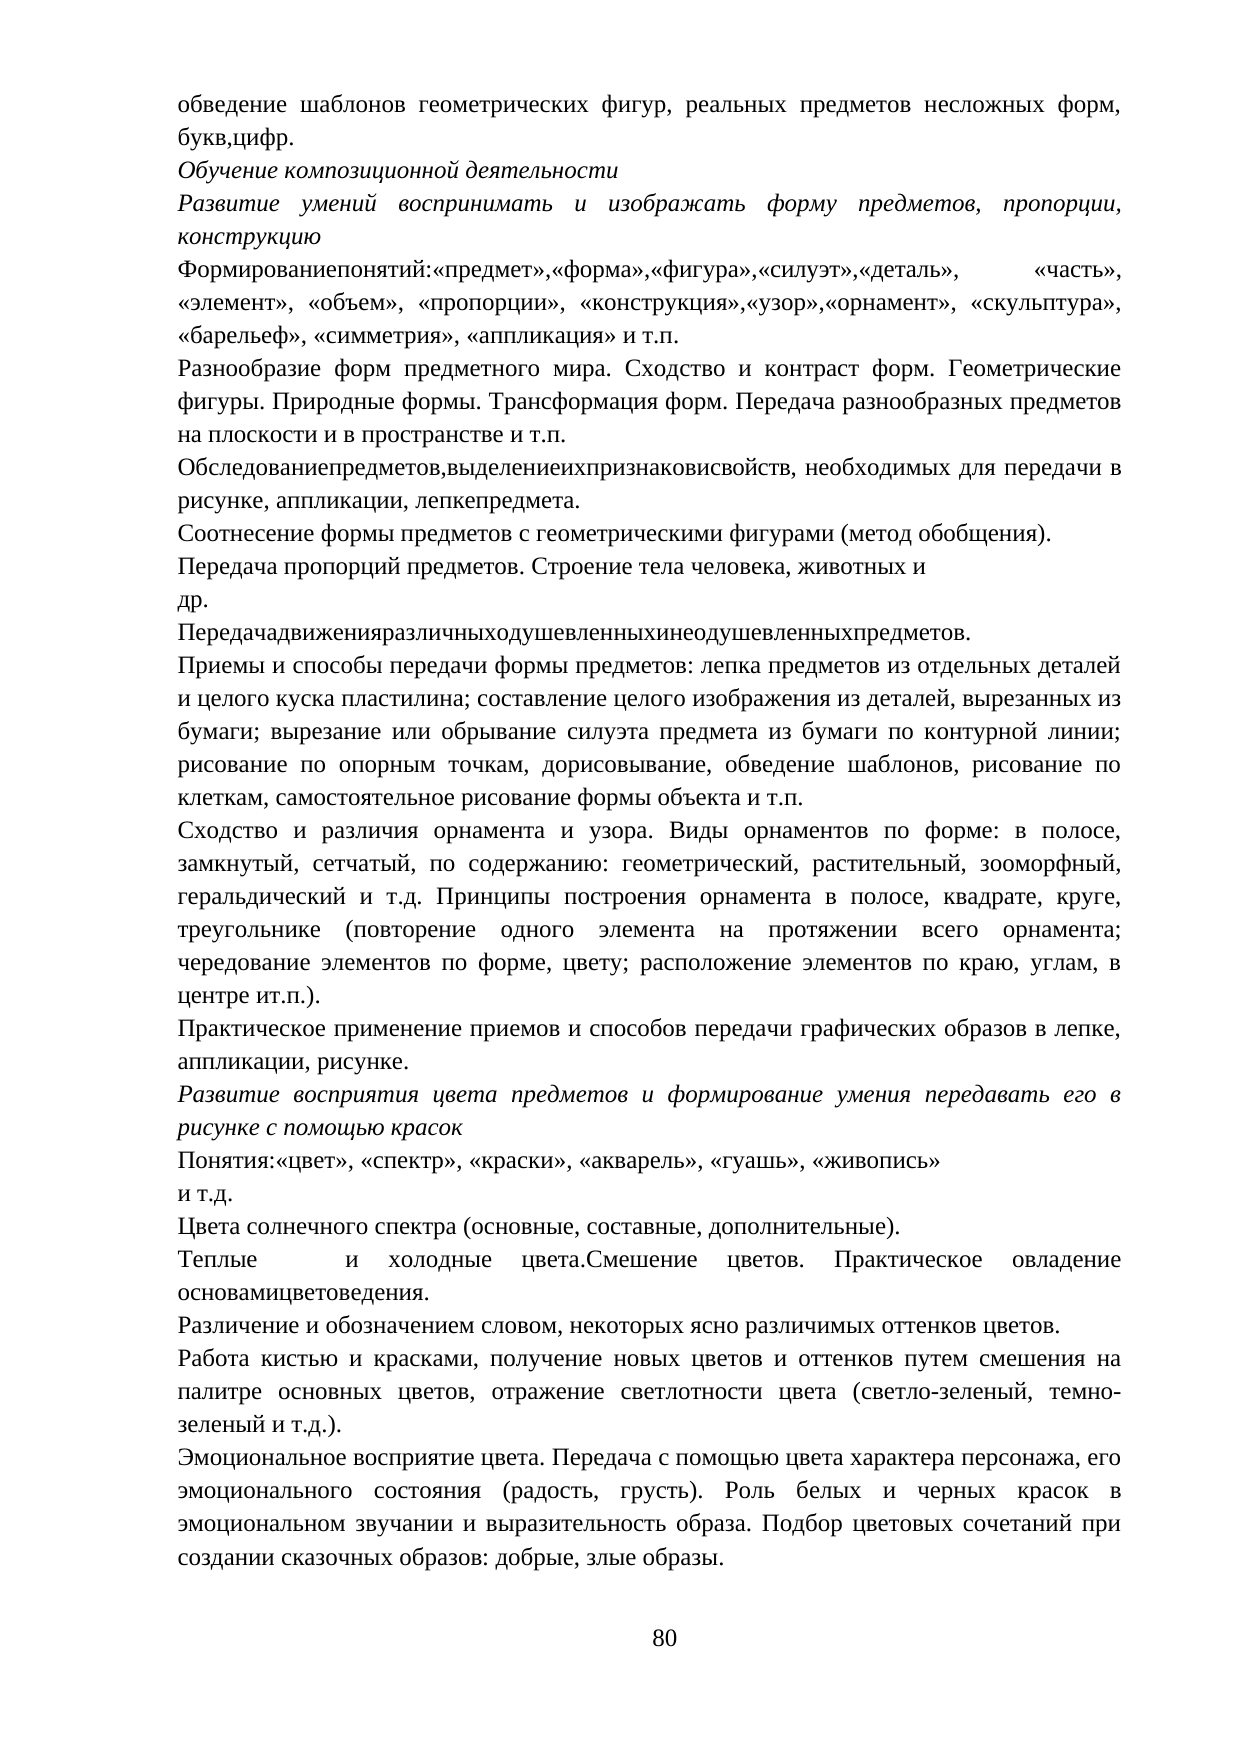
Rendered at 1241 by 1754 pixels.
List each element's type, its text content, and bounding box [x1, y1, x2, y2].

text Различение и обозначением словом, некоторых ясно различимых оттенков цветов. [177, 1310, 1122, 1339]
text Развитие восприятия цвета предметов и формирование умения передавать его в рисунке с помощью красок [177, 1079, 1122, 1141]
text Передача пропорций предметов. Строение тела человека, животных и [177, 551, 1122, 580]
text Передачадвиженияразличныходушевленныхинеодушевленныхпредметов. [177, 617, 1122, 646]
text обведение шаблонов геометрических фигур, реальных предметов несложных форм, букв,цифр. [177, 89, 1122, 150]
text и т.д. [177, 1178, 1122, 1207]
text Понятия:«цвет», «спектр», «краски», «акварель», «гуашь», «живопись» [177, 1145, 1122, 1174]
text Обследованиепредметов,выделениеихпризнаковисвойств, необходимых для передачи в рисунке, аппликации, лепкепредмета. [177, 452, 1122, 514]
text Теплые и холодные цвета.Смешение цветов. Практическое овладение основамицветоведения. [177, 1244, 1122, 1306]
text Практическое применение приемов и способов передачи графических образов в лепке, аппликации, рисунке. [177, 1013, 1122, 1075]
text Приемы и способы передачи формы предметов: лепка предметов из отдельных деталей и целого куска пластилина; составление целого изображения из деталей, вырезанных из бумаги; вырезание или обрывание силуэта предмета из бумаги по контурной линии; рисование по опорным точкам, дорисовывание, обведение шаблонов, рисование по клеткам, самостоятельное рисование формы объекта и т.п. [177, 650, 1122, 811]
text Работа кистью и красками, получение новых цветов и оттенков путем смешения на палитре основных цветов, отражение светлотности цвета (светло-зеленый, темно-зеленый и т.д.). [177, 1343, 1122, 1438]
text др. [177, 584, 1122, 613]
text Цвета солнечного спектра (основные, составные, дополнительные). [177, 1211, 1122, 1240]
text Соотнесение формы предметов с геометрическими фигурами (метод обобщения). [177, 518, 1122, 547]
text Формированиепонятий:«предмет»,«форма»,«фигура»,«силуэт»,«деталь», «часть», «элемент», «объем», «пропорции», «конструкция»,«узор»,«орнамент», «скульптура», «барельеф», «симметрия», «аппликация» и т.п. [177, 254, 1122, 348]
text Развитие умений воспринимать и изображать форму предметов, пропорции, конструкцию [177, 188, 1122, 249]
text Обучение композиционной деятельности [177, 155, 1122, 183]
text Сходство и различия орнамента и узора. Виды орнаментов по форме: в полосе, замкнутый, сетчатый, по содержанию: геометрический, растительный, зооморфный, геральдический и т.д. Принципы построения орнамента в полосе, квадрате, круге, треугольнике (повторение одного элемента на протяжении всего орнамента; чередование элементов по форме, цвету; расположение элементов по краю, углам, в центре ит.п.). [177, 815, 1122, 1009]
text Разнообразие форм предметного мира. Сходство и контраст форм. Геометрические фигуры. Природные формы. Трансформация форм. Передача разнообразных предметов на плоскости и в пространстве и т.п. [177, 353, 1122, 448]
text Эмоциональное восприятие цвета. Передача с помощью цвета характера персонажа, его эмоционального состояния (радость, грусть). Роль белых и черных красок в эмоциональном звучании и выразительность образа. Подбор цветовых сочетаний при создании сказочных образов: добрые, злые образы. [177, 1442, 1122, 1570]
